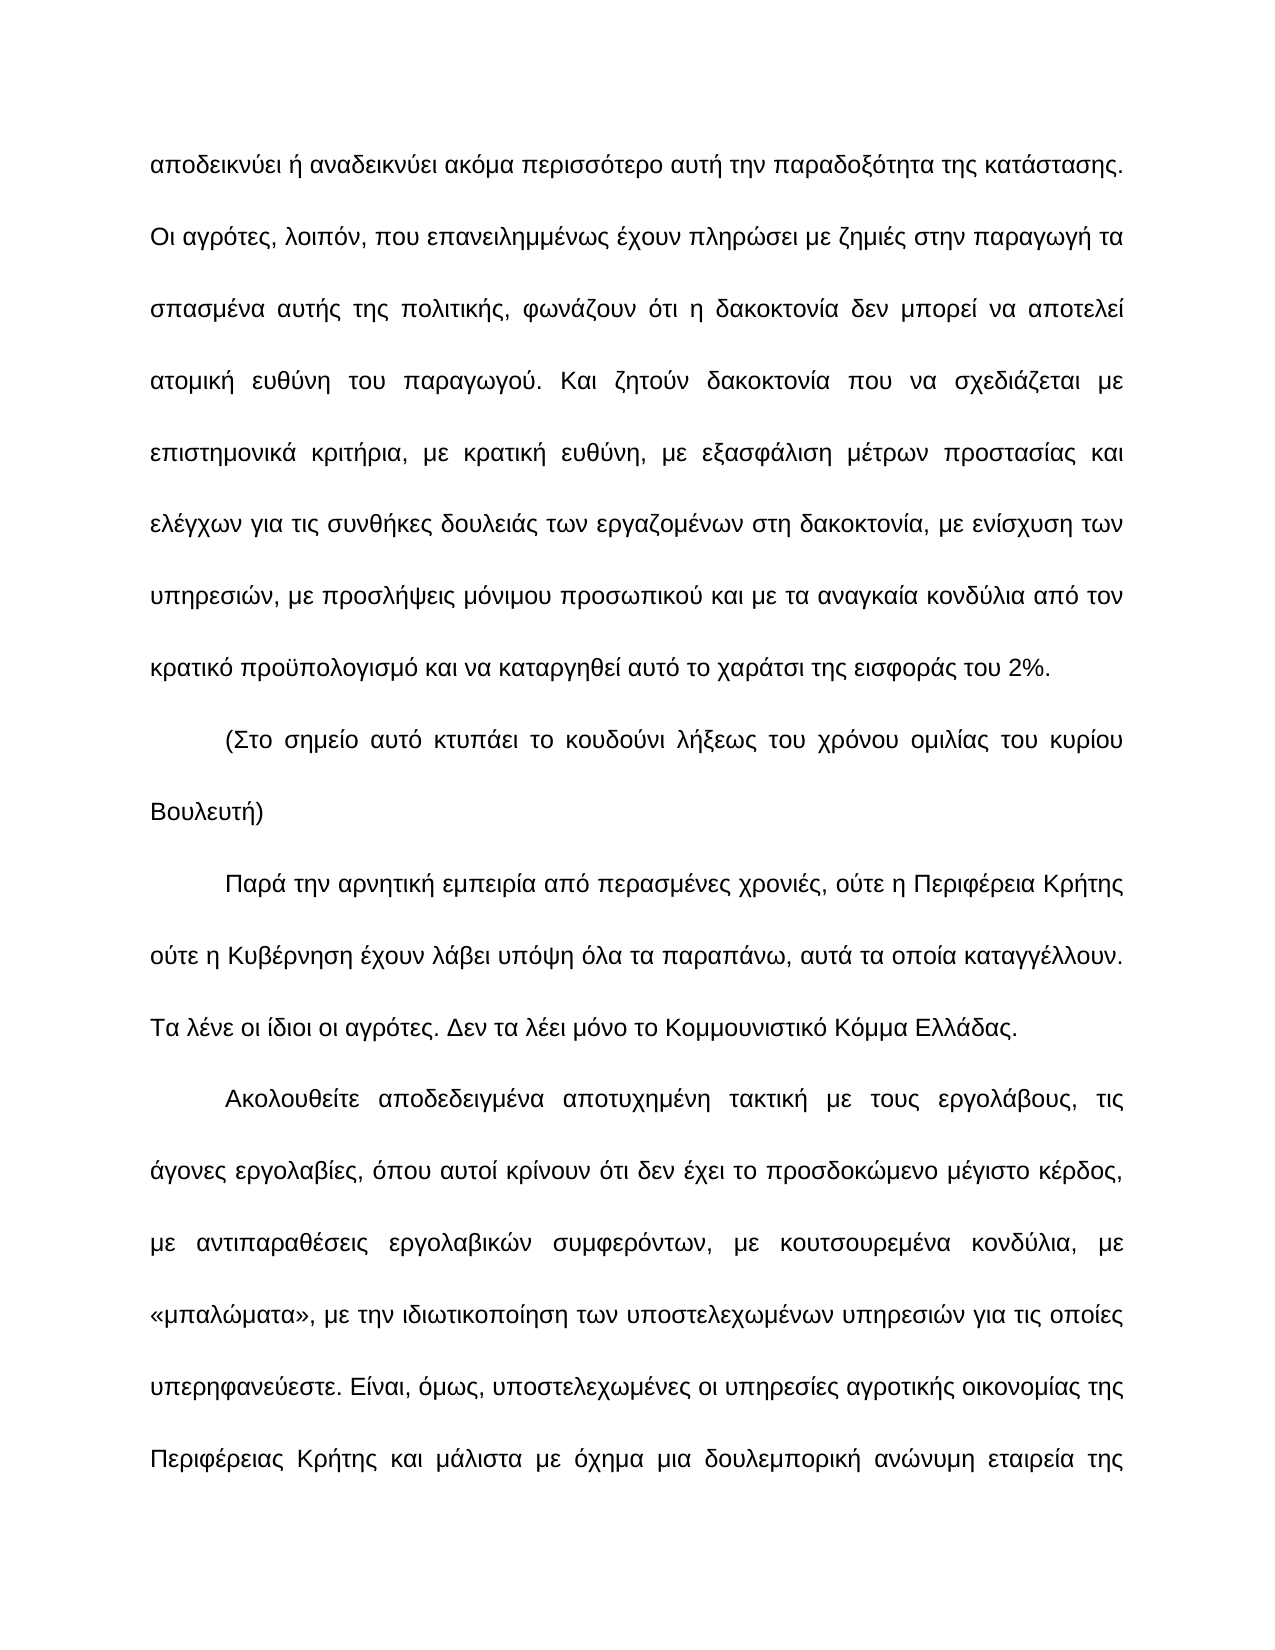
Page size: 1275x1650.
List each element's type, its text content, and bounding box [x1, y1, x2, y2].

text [150, 1084, 1125, 1472]
text (Στο σημείο αυτό κτυπάει το κουδούνι λήξεως του χρόνου ομιλίας του κυρίου Βουλευτή) [150, 725, 1125, 826]
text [150, 150, 1125, 682]
text Παρά την αρνητική εμπειρία από περασμένες χρονιές, ούτε η Περιφέρεια Κρήτης ούτε η Κυβέρνηση έχουν λάβει υπόψη όλα τα παραπάνω, αυτά τα οποία καταγγέλλουν. Τα λένε οι ίδιοι οι αγρότες. Δεν τα λέει μόνο το Κομμουνιστικό Κόμμα Ελλάδας. [150, 869, 1125, 1041]
